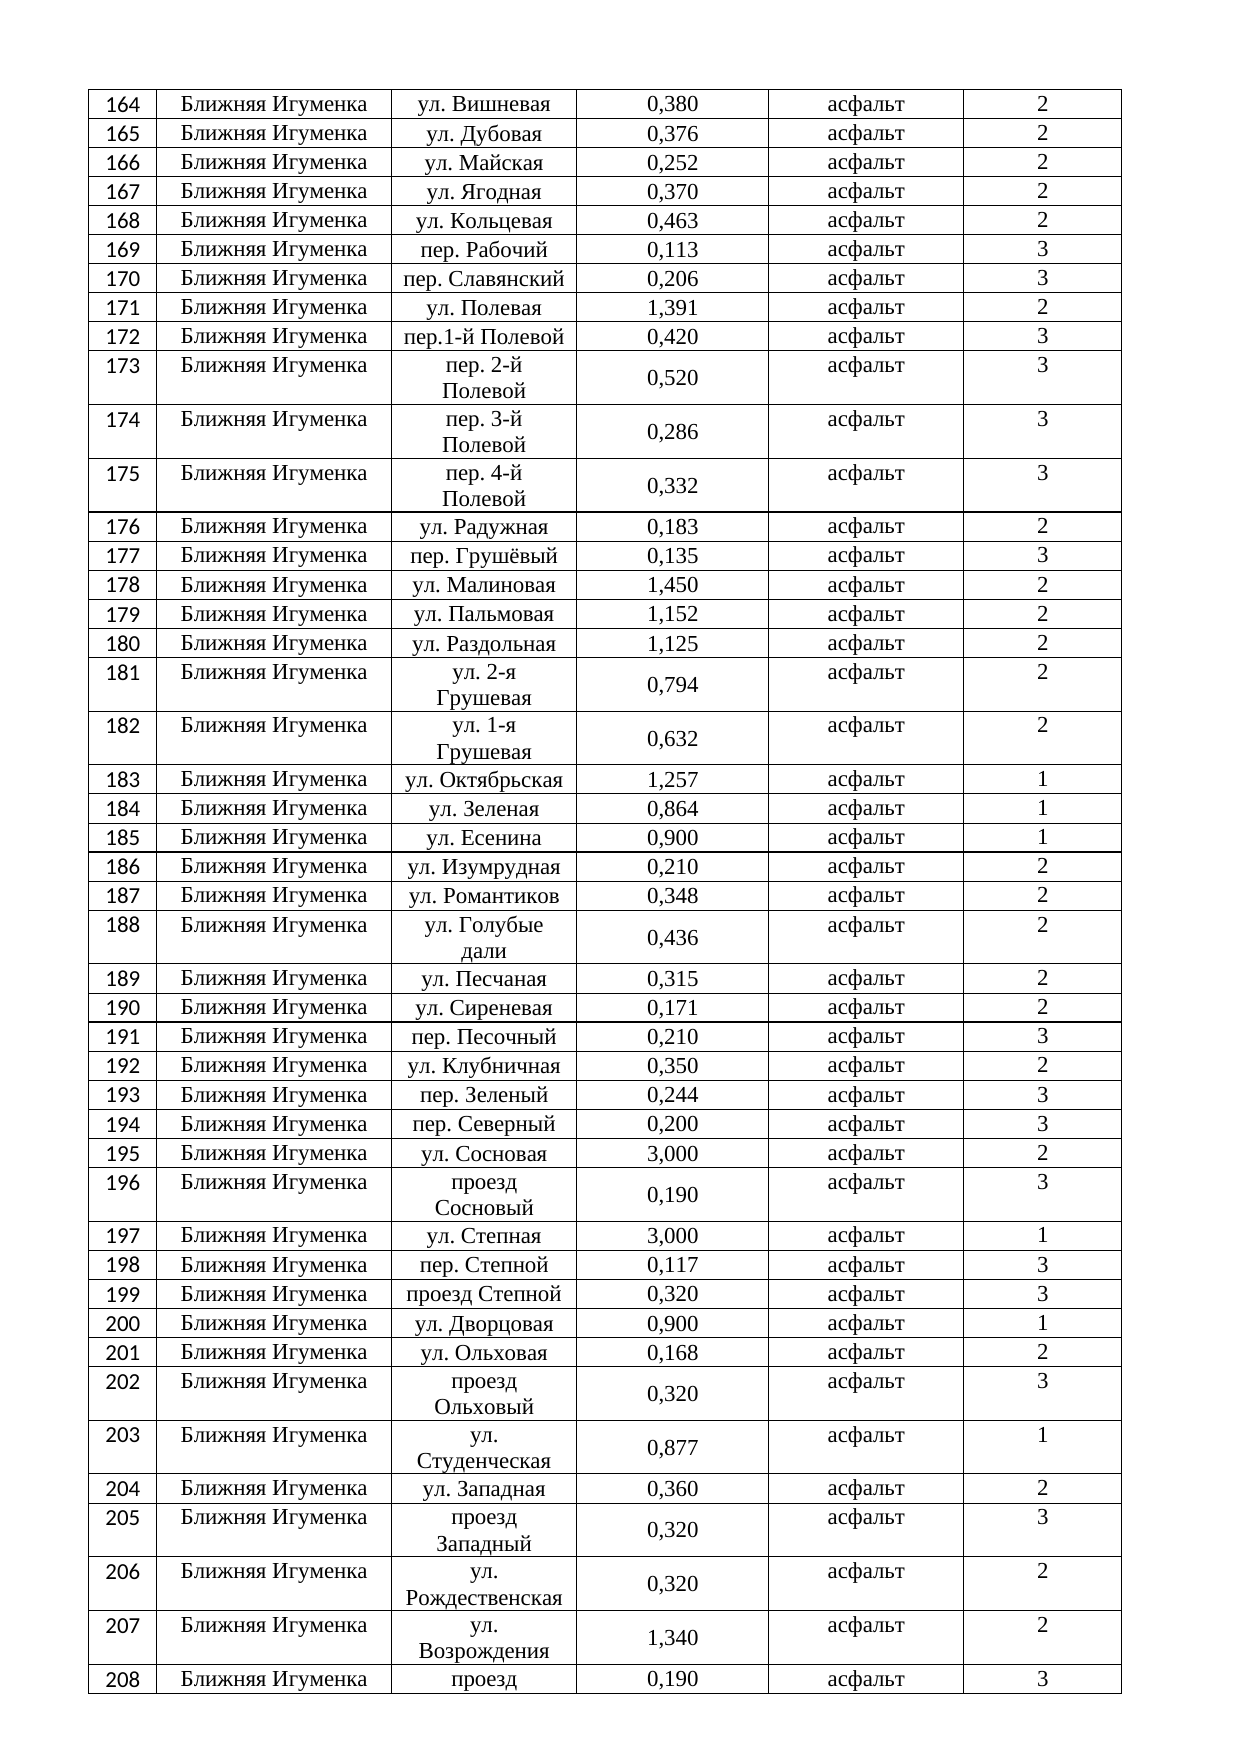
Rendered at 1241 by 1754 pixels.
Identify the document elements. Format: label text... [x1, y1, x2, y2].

table_cell асфальт [769, 351, 963, 404]
table_cell ул. Дворцовая [392, 1309, 576, 1337]
table_cell ул. Есенина [392, 824, 576, 851]
table_cell асфальт [769, 629, 963, 657]
table_cell Ближняя Игуменка [157, 629, 391, 657]
table_cell 0,332 [577, 459, 768, 511]
table_cell асфальт [769, 1222, 963, 1249]
table_cell Ближняя Игуменка [157, 1081, 391, 1109]
table_cell 2 [964, 1338, 1121, 1366]
table_cell ул. Песчаная [392, 964, 576, 992]
table_cell Ближняя Игуменка [157, 1557, 391, 1610]
table_cell асфальт [769, 994, 963, 1021]
table_cell 2 [964, 119, 1121, 147]
table_cell 2 [964, 994, 1121, 1021]
table_cell 2 [964, 882, 1121, 909]
table_cell 0,350 [577, 1052, 768, 1079]
table_cell 2 [964, 600, 1121, 628]
table_cell Ближняя Игуменка [157, 1251, 391, 1279]
table_cell Ближняя Игуменка [157, 794, 391, 822]
table_cell 199 [89, 1280, 156, 1308]
table_cell 2 [964, 1474, 1121, 1502]
table_cell 207 [89, 1611, 156, 1664]
table_cell Ближняя Игуменка [157, 994, 391, 1021]
table_cell Ближняя Игуменка [157, 148, 391, 176]
table_cell Ближняя Игуменка [157, 1110, 391, 1138]
table_cell 208 [89, 1665, 156, 1693]
table_cell 0,252 [577, 148, 768, 176]
table_cell 178 [89, 571, 156, 599]
table_cell асфальт [769, 1280, 963, 1308]
table_cell 200 [89, 1309, 156, 1337]
table_cell Ближняя Игуменка [157, 1474, 391, 1502]
table_cell ул. Малиновая [392, 571, 576, 599]
table_cell 0,286 [577, 405, 768, 458]
table_cell 3 [964, 1168, 1121, 1221]
table_cell 0,210 [577, 853, 768, 881]
table_cell проезд Степной [392, 1280, 576, 1308]
table_cell ул. Дубовая [392, 119, 576, 147]
table_cell пер. Северный [392, 1110, 576, 1138]
table_cell 0,183 [577, 513, 768, 541]
table_cell Ближняя Игуменка [157, 90, 391, 118]
table_cell асфальт [769, 571, 963, 599]
table_cell 2 [964, 1139, 1121, 1167]
table_cell 0,315 [577, 964, 768, 992]
table_cell 179 [89, 600, 156, 628]
table_cell Ближняя Игуменка [157, 1168, 391, 1221]
table_cell 3 [964, 405, 1121, 458]
table_cell 202 [89, 1367, 156, 1419]
table_cell 3 [964, 1280, 1121, 1308]
table_cell Ближняя Игуменка [157, 765, 391, 793]
table_cell 3 [964, 1081, 1121, 1109]
table_cell 3 [964, 1110, 1121, 1138]
table_cell ул. Голубые дали [392, 911, 576, 963]
table_cell Ближняя Игуменка [157, 712, 391, 764]
table_cell 0,436 [577, 911, 768, 963]
table_cell ул. Радужная [392, 513, 576, 541]
table_cell Ближняя Игуменка [157, 1665, 391, 1693]
table_cell 198 [89, 1251, 156, 1279]
table_cell Ближняя Игуменка [157, 824, 391, 851]
table_cell 203 [89, 1421, 156, 1473]
table_cell 0,794 [577, 658, 768, 711]
table_cell асфальт [769, 513, 963, 541]
table_cell 0,380 [577, 90, 768, 118]
table_cell 186 [89, 853, 156, 881]
table_cell асфальт [769, 235, 963, 263]
table_cell Ближняя Игуменка [157, 119, 391, 147]
table_cell 0,370 [577, 177, 768, 205]
table_cell 0,210 [577, 1023, 768, 1051]
table_cell Ближняя Игуменка [157, 658, 391, 711]
table_cell Ближняя Игуменка [157, 853, 391, 881]
table_cell Ближняя Игуменка [157, 1052, 391, 1079]
table_cell асфальт [769, 1504, 963, 1556]
table_cell 0,135 [577, 542, 768, 569]
table_cell 1 [964, 824, 1121, 851]
table_cell асфальт [769, 177, 963, 205]
table_cell ул. Полевая [392, 293, 576, 321]
table_cell асфальт [769, 1557, 963, 1610]
table_cell проезд Ольховый [392, 1367, 576, 1419]
table_cell Ближняя Игуменка [157, 1023, 391, 1051]
table_cell Ближняя Игуменка [157, 911, 391, 963]
table_cell 204 [89, 1474, 156, 1502]
table_cell асфальт [769, 1110, 963, 1138]
table_cell ул. Изумрудная [392, 853, 576, 881]
table_cell асфальт [769, 853, 963, 881]
table_cell асфальт [769, 1168, 963, 1221]
table_cell 2 [964, 629, 1121, 657]
table_cell асфальт [769, 1023, 963, 1051]
table_cell 168 [89, 206, 156, 234]
table_cell ул. Ольховая [392, 1338, 576, 1366]
table_cell 1,340 [577, 1611, 768, 1664]
table_cell асфальт [769, 1367, 963, 1419]
table_cell асфальт [769, 1052, 963, 1079]
table_cell 177 [89, 542, 156, 569]
table_cell асфальт [769, 1251, 963, 1279]
table_cell 0,320 [577, 1504, 768, 1556]
table_cell асфальт [769, 1081, 963, 1109]
table_cell асфальт [769, 1139, 963, 1167]
table_cell Ближняя Игуменка [157, 571, 391, 599]
table_cell 2 [964, 571, 1121, 599]
table_cell асфальт [769, 264, 963, 292]
table_cell асфальт [769, 882, 963, 909]
table_cell 3,000 [577, 1139, 768, 1167]
table_cell 0,520 [577, 351, 768, 404]
table_cell 0,900 [577, 1309, 768, 1337]
table_cell Ближняя Игуменка [157, 206, 391, 234]
table_cell 3 [964, 542, 1121, 569]
table_cell асфальт [769, 1338, 963, 1366]
table_cell 1,152 [577, 600, 768, 628]
table_cell ул. Кольцевая [392, 206, 576, 234]
table_cell 182 [89, 712, 156, 764]
table_cell 0,360 [577, 1474, 768, 1502]
table_cell асфальт [769, 1421, 963, 1473]
table_cell 0,168 [577, 1338, 768, 1366]
table_cell 0,117 [577, 1251, 768, 1279]
table_cell 197 [89, 1222, 156, 1249]
table_cell 3 [964, 1251, 1121, 1279]
table_cell ул. 2-я Грушевая [392, 658, 576, 711]
table_cell 0,632 [577, 712, 768, 764]
table_cell 1 [964, 1421, 1121, 1473]
table_cell 181 [89, 658, 156, 711]
table_cell 1,391 [577, 293, 768, 321]
table_cell асфальт [769, 1665, 963, 1693]
table_cell 1 [964, 765, 1121, 793]
table_cell Ближняя Игуменка [157, 600, 391, 628]
table_cell 3 [964, 459, 1121, 511]
table_cell ул. Западная [392, 1474, 576, 1502]
table_cell 0,244 [577, 1081, 768, 1109]
table_cell 2 [964, 911, 1121, 963]
table_cell асфальт [769, 542, 963, 569]
table_cell пер. Зеленый [392, 1081, 576, 1109]
table_cell 0,320 [577, 1557, 768, 1610]
table_cell пер. Славянский [392, 264, 576, 292]
table_cell 194 [89, 1110, 156, 1138]
table_cell 164 [89, 90, 156, 118]
table_cell ул. Ягодная [392, 177, 576, 205]
table_cell Ближняя Игуменка [157, 1338, 391, 1366]
table_cell Ближняя Игуменка [157, 542, 391, 569]
table_cell 166 [89, 148, 156, 176]
table_cell асфальт [769, 322, 963, 350]
table_cell 3 [964, 351, 1121, 404]
table_cell Ближняя Игуменка [157, 1222, 391, 1249]
table_cell 1,125 [577, 629, 768, 657]
table_cell 3 [964, 1504, 1121, 1556]
table_cell 187 [89, 882, 156, 909]
table_cell 1 [964, 794, 1121, 822]
table_cell 3 [964, 1665, 1121, 1693]
table_cell пер. Степной [392, 1251, 576, 1279]
table_cell 2 [964, 206, 1121, 234]
table_cell ул. Возрождения [392, 1611, 576, 1664]
table_cell асфальт [769, 1611, 963, 1664]
table_cell 3 [964, 264, 1121, 292]
table_cell ул. Вишневая [392, 90, 576, 118]
table_cell Ближняя Игуменка [157, 459, 391, 511]
table_cell 175 [89, 459, 156, 511]
table_cell 0,348 [577, 882, 768, 909]
table_cell пер. 4-й Полевой [392, 459, 576, 511]
table_cell 185 [89, 824, 156, 851]
table_cell 195 [89, 1139, 156, 1167]
table_cell Ближняя Игуменка [157, 405, 391, 458]
table_cell 2 [964, 658, 1121, 711]
table_cell Ближняя Игуменка [157, 513, 391, 541]
table_cell пер. Грушёвый [392, 542, 576, 569]
table_cell ул. Октябрьская [392, 765, 576, 793]
table_cell ул. Романтиков [392, 882, 576, 909]
table_cell асфальт [769, 911, 963, 963]
table_cell ул. Рождественская [392, 1557, 576, 1610]
table_cell ул. Студенческая [392, 1421, 576, 1473]
table_cell 0,420 [577, 322, 768, 350]
table_cell 0,320 [577, 1280, 768, 1308]
table_cell 0,320 [577, 1367, 768, 1419]
table_cell 184 [89, 794, 156, 822]
table_cell асфальт [769, 794, 963, 822]
table_cell Ближняя Игуменка [157, 1139, 391, 1167]
table_cell 191 [89, 1023, 156, 1051]
table_cell асфальт [769, 964, 963, 992]
table_cell 173 [89, 351, 156, 404]
table_cell асфальт [769, 405, 963, 458]
table_cell асфальт [769, 1474, 963, 1502]
table_cell проезд Сосновый [392, 1168, 576, 1221]
table_cell проезд Западный [392, 1504, 576, 1556]
table_cell 0,463 [577, 206, 768, 234]
table_cell 2 [964, 853, 1121, 881]
table_cell 167 [89, 177, 156, 205]
table_cell 2 [964, 513, 1121, 541]
table_cell проезд Дворцовый [392, 1665, 576, 1693]
table_cell 193 [89, 1081, 156, 1109]
table_cell 172 [89, 322, 156, 350]
table_cell ул. Сиреневая [392, 994, 576, 1021]
table_cell ул. Майская [392, 148, 576, 176]
table_cell асфальт [769, 824, 963, 851]
table_cell асфальт [769, 293, 963, 321]
table_cell Ближняя Игуменка [157, 293, 391, 321]
table_cell 2 [964, 964, 1121, 992]
table_cell 3 [964, 1367, 1121, 1419]
table_cell 2 [964, 712, 1121, 764]
table_cell асфальт [769, 1309, 963, 1337]
table_cell 170 [89, 264, 156, 292]
table_cell пер. 2-й Полевой [392, 351, 576, 404]
table_cell асфальт [769, 765, 963, 793]
table_cell Ближняя Игуменка [157, 964, 391, 992]
table_cell Ближняя Игуменка [157, 1421, 391, 1473]
table_cell 2 [964, 148, 1121, 176]
table_cell Ближняя Игуменка [157, 1611, 391, 1664]
table_cell 183 [89, 765, 156, 793]
table_cell 0,113 [577, 235, 768, 263]
table_cell 2 [964, 177, 1121, 205]
table_cell 0,900 [577, 824, 768, 851]
table_cell 3,000 [577, 1222, 768, 1249]
table_cell асфальт [769, 459, 963, 511]
table_cell асфальт [769, 206, 963, 234]
table_cell пер.1-й Полевой [392, 322, 576, 350]
table_cell 176 [89, 513, 156, 541]
table_cell Ближняя Игуменка [157, 322, 391, 350]
table_cell 0,376 [577, 119, 768, 147]
table_cell 0,190 [577, 1168, 768, 1221]
table_cell 2 [964, 1611, 1121, 1664]
table_cell Ближняя Игуменка [157, 177, 391, 205]
table_cell асфальт [769, 712, 963, 764]
table_cell 2 [964, 90, 1121, 118]
table_cell 192 [89, 1052, 156, 1079]
table_cell 196 [89, 1168, 156, 1221]
table_cell ул. Степная [392, 1222, 576, 1249]
table_cell 1 [964, 1222, 1121, 1249]
table_cell 2 [964, 1052, 1121, 1079]
table_cell асфальт [769, 119, 963, 147]
table_cell 1 [964, 1309, 1121, 1337]
table_cell 1,257 [577, 765, 768, 793]
table_cell 189 [89, 964, 156, 992]
table_cell 0,877 [577, 1421, 768, 1473]
table_cell 174 [89, 405, 156, 458]
table_cell ул. Зеленая [392, 794, 576, 822]
table_cell 169 [89, 235, 156, 263]
table_cell Ближняя Игуменка [157, 1309, 391, 1337]
table_cell 180 [89, 629, 156, 657]
table_cell асфальт [769, 600, 963, 628]
table_cell ул. Пальмовая [392, 600, 576, 628]
table_cell 3 [964, 322, 1121, 350]
table_cell Ближняя Игуменка [157, 1280, 391, 1308]
table_cell 190 [89, 994, 156, 1021]
table_cell пер. Рабочий [392, 235, 576, 263]
table_cell 0,171 [577, 994, 768, 1021]
table_cell Ближняя Игуменка [157, 264, 391, 292]
table_cell 205 [89, 1504, 156, 1556]
table_cell 0,206 [577, 264, 768, 292]
table_cell 188 [89, 911, 156, 963]
table_cell 0,190 [577, 1665, 768, 1693]
table_cell 1,450 [577, 571, 768, 599]
table_cell асфальт [769, 658, 963, 711]
table_cell 171 [89, 293, 156, 321]
table_cell 2 [964, 293, 1121, 321]
table_cell пер. 3-й Полевой [392, 405, 576, 458]
table_cell 3 [964, 1023, 1121, 1051]
table_cell 2 [964, 1557, 1121, 1610]
table_cell пер. Песочный [392, 1023, 576, 1051]
table_cell 206 [89, 1557, 156, 1610]
table_cell Ближняя Игуменка [157, 235, 391, 263]
table_cell асфальт [769, 90, 963, 118]
table_cell Ближняя Игуменка [157, 351, 391, 404]
table_cell Ближняя Игуменка [157, 882, 391, 909]
table_cell асфальт [769, 148, 963, 176]
table_cell ул. 1-я Грушевая [392, 712, 576, 764]
table_cell Ближняя Игуменка [157, 1367, 391, 1419]
table_cell 0,864 [577, 794, 768, 822]
table_cell ул. Клубничная [392, 1052, 576, 1079]
table_cell Ближняя Игуменка [157, 1504, 391, 1556]
table_cell ул. Раздольная [392, 629, 576, 657]
table_cell ул. Сосновая [392, 1139, 576, 1167]
table_cell 201 [89, 1338, 156, 1366]
table_cell 165 [89, 119, 156, 147]
table_cell 0,200 [577, 1110, 768, 1138]
table_cell 3 [964, 235, 1121, 263]
